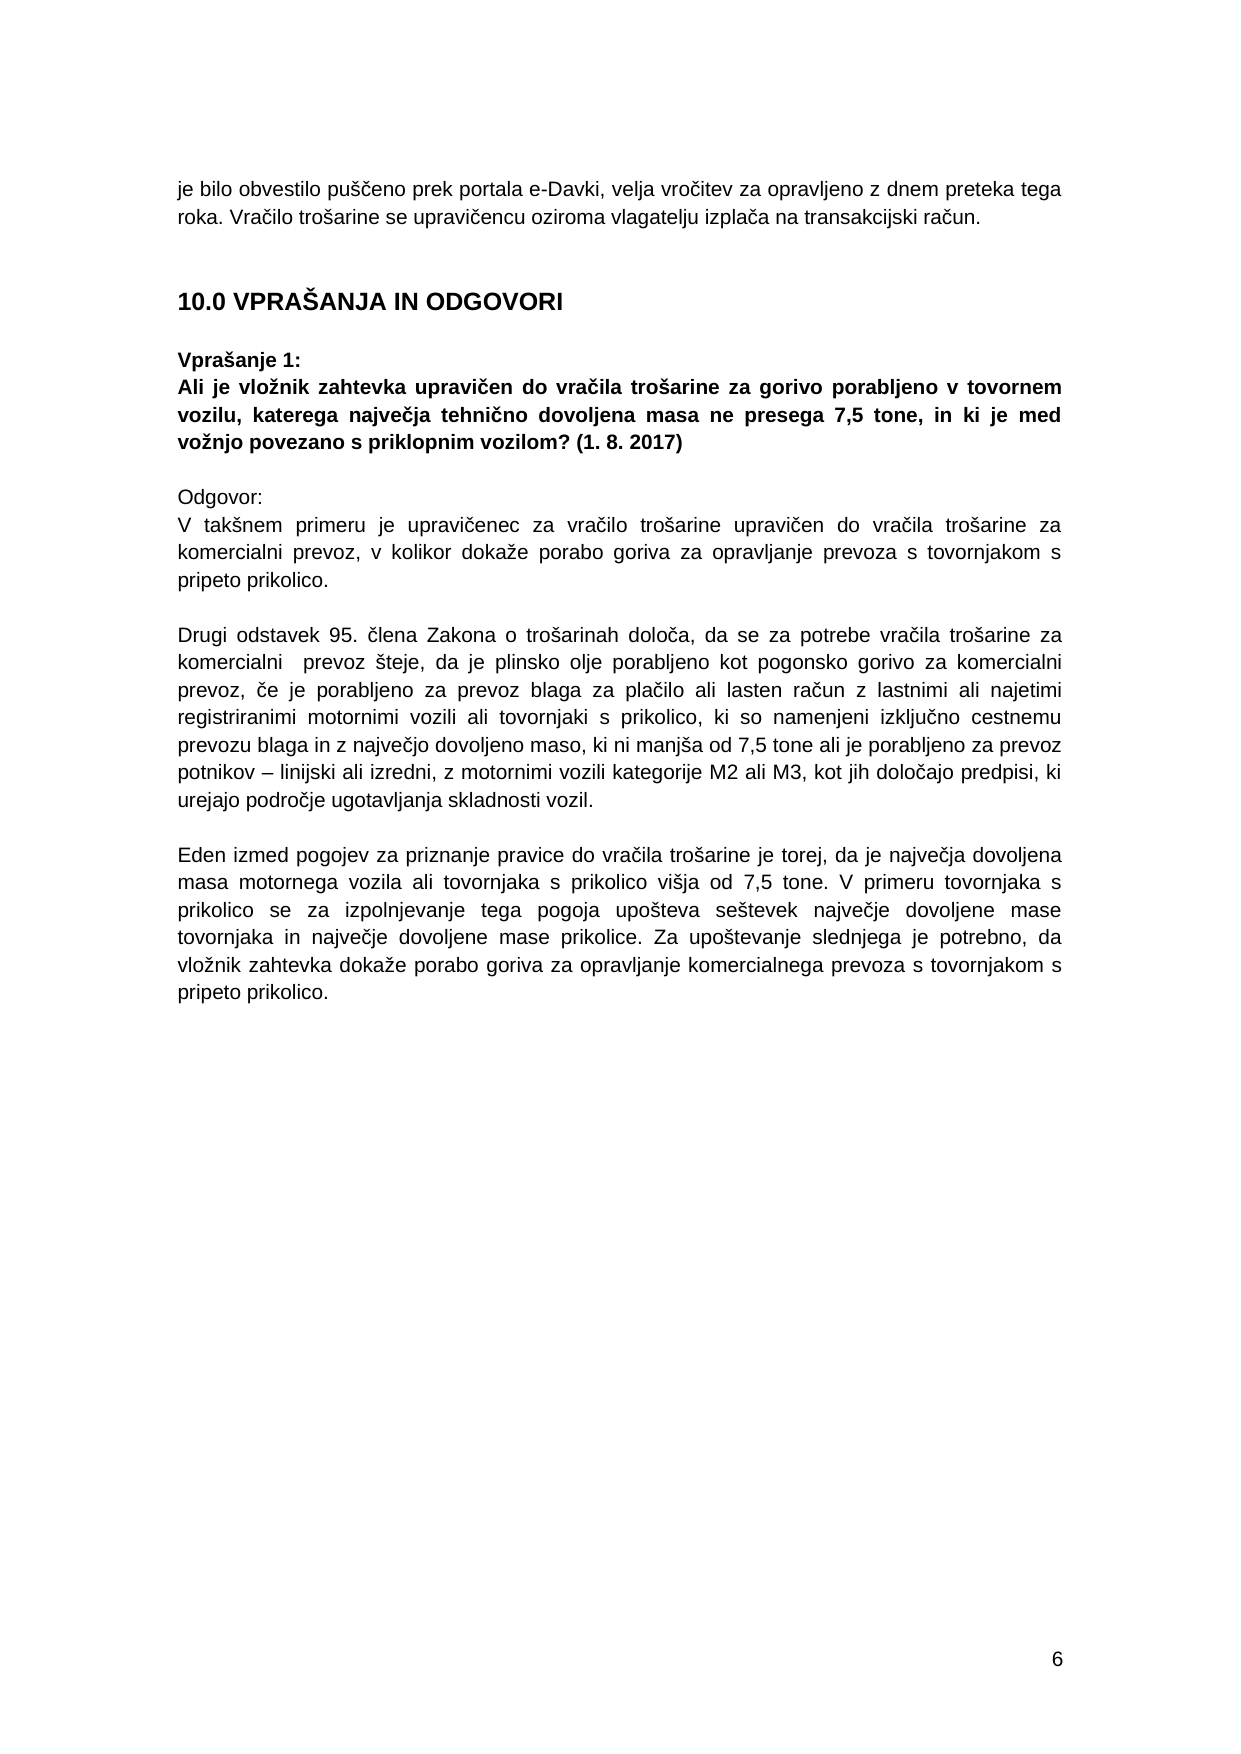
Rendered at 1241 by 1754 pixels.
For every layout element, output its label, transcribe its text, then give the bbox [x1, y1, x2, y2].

text Drugi odstavek 95. člena Zakona o trošarinah določa, da se za potrebe vračila trošarine za komercialni prevoz šteje, da je plinsko olje porabljeno kot pogonsko gorivo za komercialni prevoz, če je porabljeno za prevoz blaga za plačilo ali lasten račun z lastnimi ali najetimi registriranimi motornimi vozili ali tovornjaki s prikolico, ki so namenjeni izključno cestnemu prevozu blaga in z največjo dovoljeno maso, ki ni manjša od 7,5 tone ali je porabljeno za prevoz potnikov – linijski ali izredni, z motornimi vozili kategorije M2 ali M3, kot jih določajo predpisi, ki urejajo področje ugotavljanja skladnosti vozil. [177, 623, 1063, 812]
text Odgovor: [177, 485, 1063, 509]
text Vprašanje 1: [177, 348, 1063, 372]
text Eden izmed pogojev za priznanje pravice do vračila trošarine je torej, da je največja dovoljena masa motornega vozila ali tovornjaka s prikolico višja od 7,5 tone. V primeru tovornjaka s prikolico se za izpolnjevanje tega pogoja upošteva seštevek največje dovoljene mase tovornjaka in največje dovoljene mase prikolice. Za upoštevanje slednjega je potrebno, da vložnik zahtevka dokaže porabo goriva za opravljanje komercialnega prevoza s tovornjakom s pripeto prikolico. [177, 843, 1063, 1004]
text V takšnem primeru je upravičenec za vračilo trošarine upravičen do vračila trošarine za komercialni prevoz, v kolikor dokaže porabo goriva za opravljanje prevoza s tovornjakom s pripeto prikolico. [177, 513, 1063, 592]
text 10.0 VPRAŠANJA IN ODGOVORI [177, 287, 1063, 316]
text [177, 177, 1063, 229]
text Ali je vložnik zahtevka upravičen do vračila trošarine za gorivo porabljeno v tovornem vozilu, katerega največja tehnično dovoljena masa ne presega 7,5 tone, in ki je med vožnjo povezano s priklopnim vozilom? (1. 8. 2017) [177, 375, 1063, 454]
